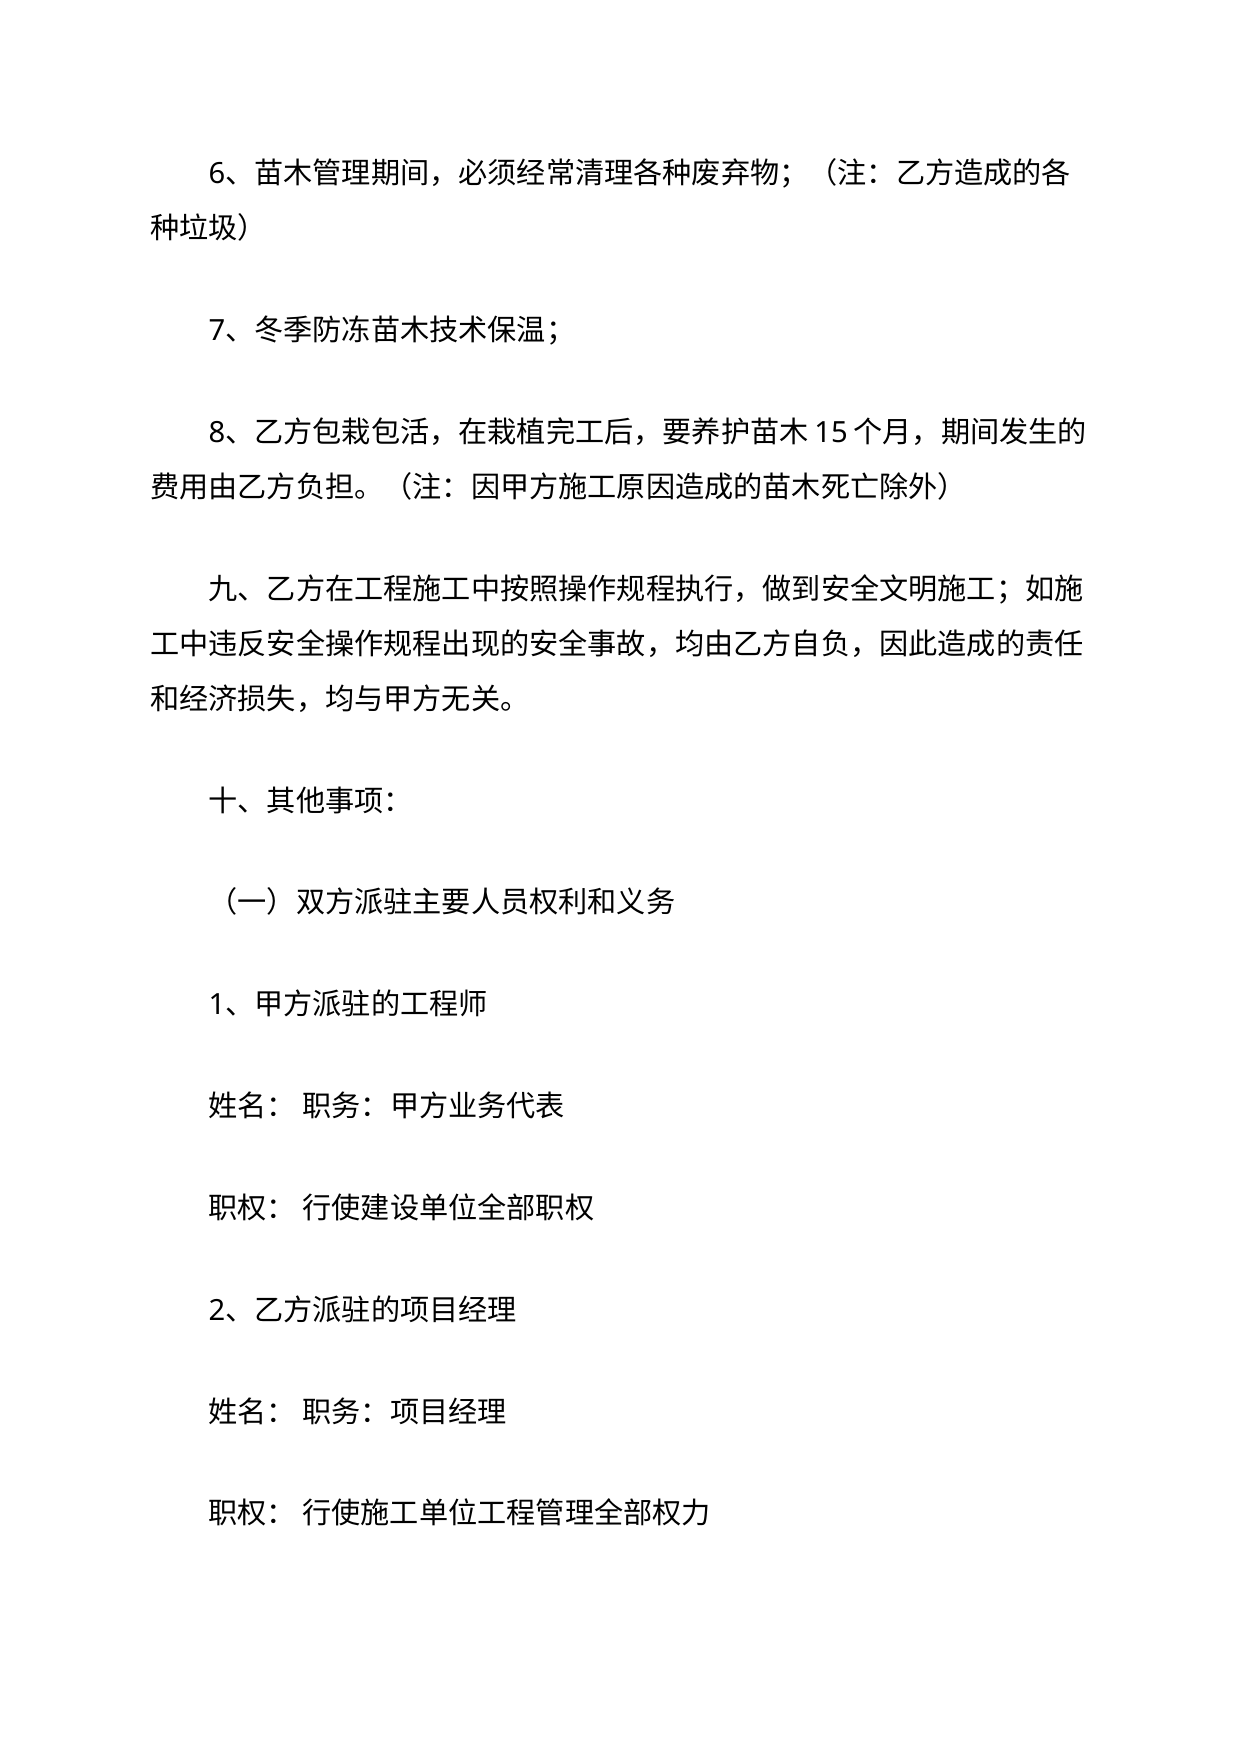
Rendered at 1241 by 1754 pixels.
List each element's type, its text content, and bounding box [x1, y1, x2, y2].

text 职权： 行使施工单位工程管理全部权力 [150, 1490, 1090, 1532]
text 7、冬季防冻苗木技术保温； [150, 307, 1090, 349]
text 十、其他事项： [150, 777, 1090, 819]
text 姓名： 职务：甲方业务代表 [150, 1083, 1090, 1125]
text 姓名： 职务：项目经理 [150, 1388, 1090, 1430]
text 2、乙方派驻的项目经理 [150, 1286, 1090, 1328]
text 九、乙方在工程施工中按照操作规程执行，做到安全文明施工；如施工中违反安全操作规程出现的安全事故，均由乙方自负，因此造成的责任和经济损失，均与甲方无关。 [150, 566, 1090, 718]
text 职权： 行使建设单位全部职权 [150, 1184, 1090, 1227]
text 1、甲方派驻的工程师 [150, 981, 1090, 1023]
text 8、乙方包栽包活，在栽植完工后，要养护苗木15个月，期间发生的费用由乙方负担。（注：因甲方施工原因造成的苗木死亡除外） [150, 409, 1090, 506]
text （一）双方派驻主要人员权利和义务 [150, 879, 1090, 921]
text 6、苗木管理期间，必须经常清理各种废弃物；（注：乙方造成的各种垃圾） [150, 150, 1090, 247]
